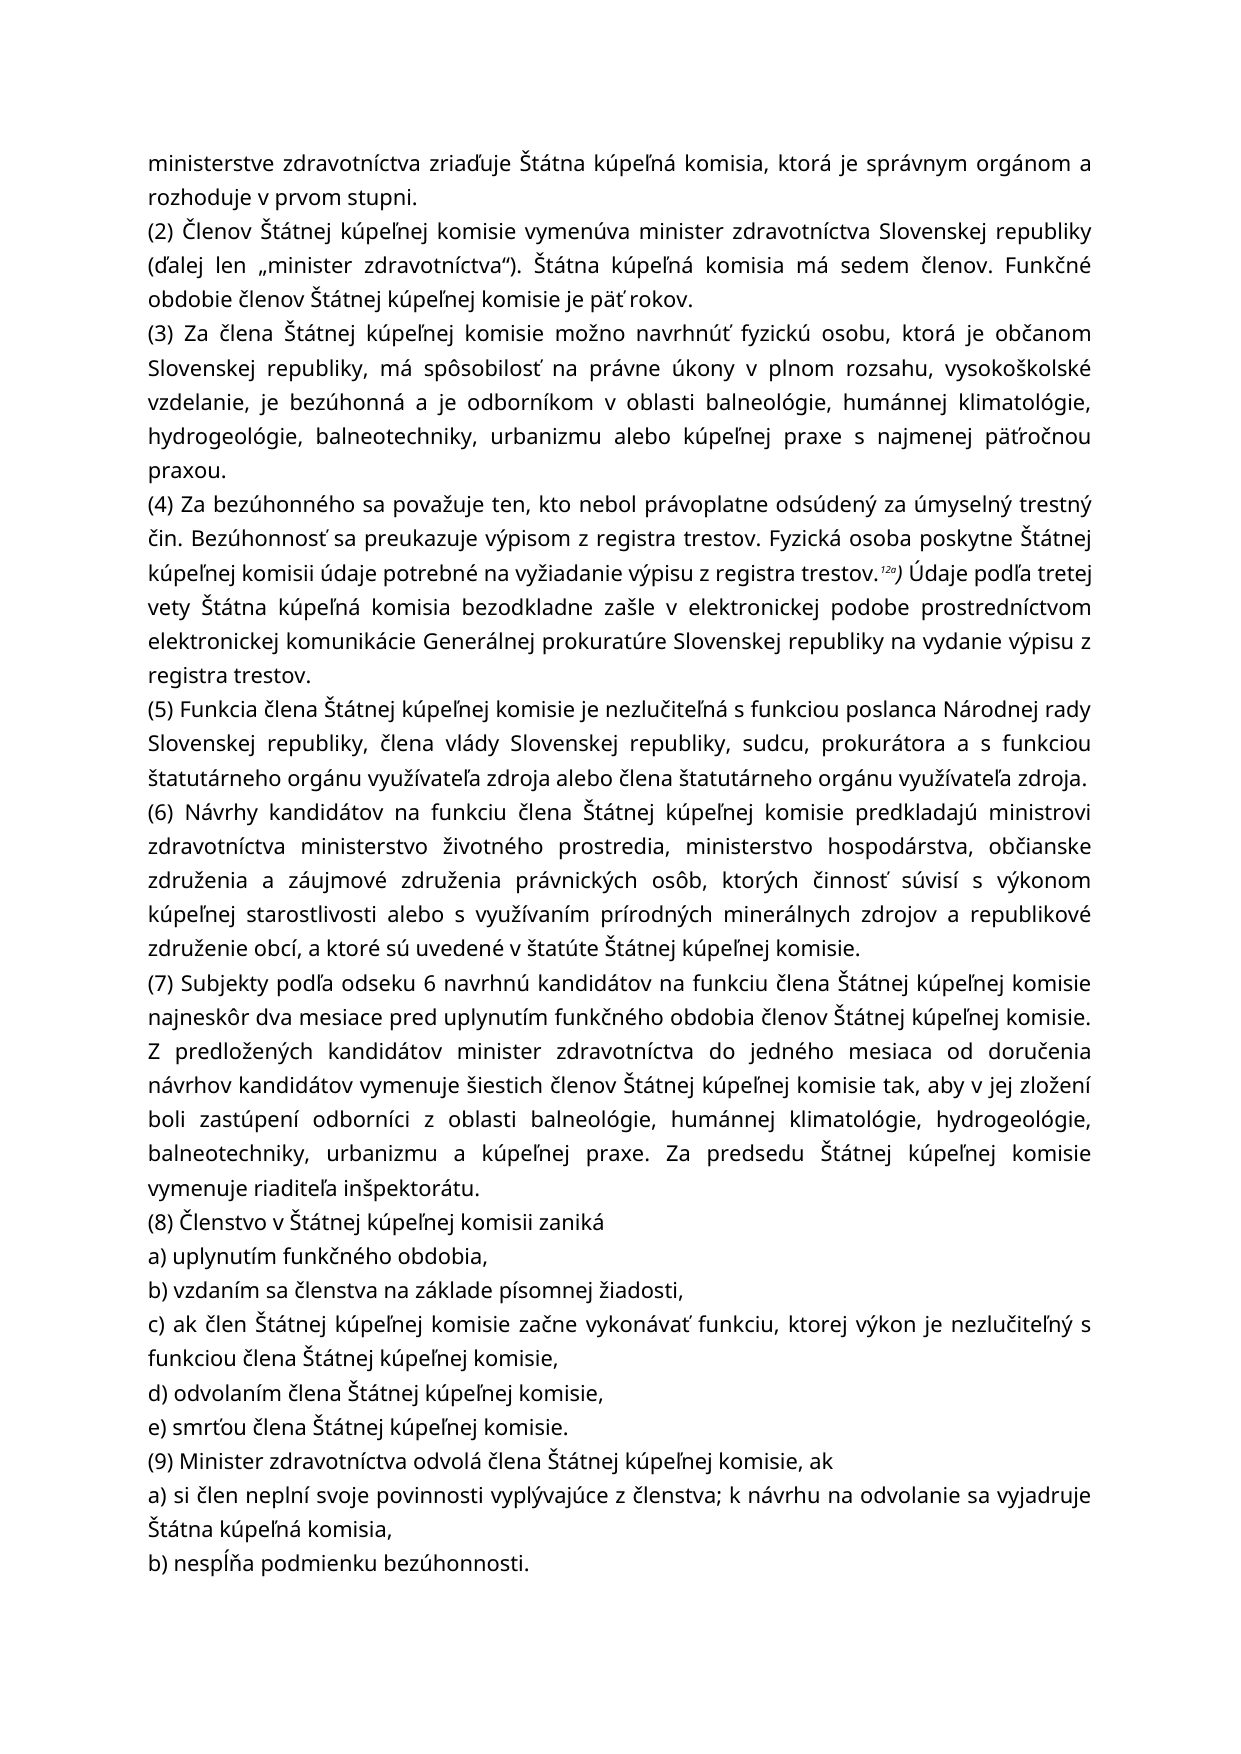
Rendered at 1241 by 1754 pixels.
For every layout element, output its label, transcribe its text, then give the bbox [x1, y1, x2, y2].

text (7) Subjekty podľa odseku 6 navrhnú kandidátov na funkciu člena Štátnej kúpeľnej komisie najneskôr dva mesiace pred uplynutím funkčného obdobia členov Štátnej kúpeľnej komisie. Z predložených kandidátov minister zdravotníctva do jedného mesiaca od doručenia návrhov kandidátov vymenuje šiestich členov Štátnej kúpeľnej komisie tak, aby v jej zložení boli zastúpení odborníci z oblasti balneológie, humánnej klimatológie, hydrogeológie, balneotechniky, urbanizmu a kúpeľnej praxe. Za predsedu Štátnej kúpeľnej komisie vymenuje riaditeľa inšpektorátu. [148, 968, 1093, 1202]
text c) ak člen Štátnej kúpeľnej komisie začne vykonávať funkciu, ktorej výkon je nezlučiteľný s funkciou člena Štátnej kúpeľnej komisie, [148, 1309, 1093, 1373]
text a) si člen neplní svoje povinnosti vyplývajúce z členstva; k návrhu na odvolanie sa vyjadruje Štátna kúpeľná komisia, [148, 1480, 1093, 1544]
text (4) Za bezúhonného sa považuje ten, kto nebol právoplatne odsúdený za úmyselný trestný čin. Bezúhonnosť sa preukazuje výpisom z registra trestov. Fyzická osoba poskytne Štátnej kúpeľnej komisii údaje potrebné na vyžiadanie výpisu z registra trestov.12a) Údaje podľa tretej vety Štátna kúpeľná komisia bezodkladne zašle v elektronickej podobe prostredníctvom elektronickej komunikácie Generálnej prokuratúre Slovenskej republiky na vydanie výpisu z registra trestov. [148, 489, 1093, 690]
text (9) Minister zdravotníctva odvolá člena Štátnej kúpeľnej komisie, ak [148, 1446, 1093, 1476]
text (5) Funkcia člena Štátnej kúpeľnej komisie je nezlučiteľná s funkciou poslanca Národnej rady Slovenskej republiky, člena vlády Slovenskej republiky, sudcu, prokurátora a s funkciou štatutárneho orgánu využívateľa zdroja alebo člena štatutárneho orgánu využívateľa zdroja. [148, 694, 1093, 792]
text (2) Členov Štátnej kúpeľnej komisie vymenúva minister zdravotníctva Slovenskej republiky (ďalej len „minister zdravotníctva“). Štátna kúpeľná komisia má sedem členov. Funkčné obdobie členov Štátnej kúpeľnej komisie je päť rokov. [148, 216, 1093, 314]
text b) vzdaním sa členstva na základe písomnej žiadosti, [148, 1275, 1093, 1305]
text a) uplynutím funkčného obdobia, [148, 1241, 1093, 1271]
text b) nespĺňa podmienku bezúhonnosti. [148, 1548, 1093, 1578]
text (6) Návrhy kandidátov na funkciu člena Štátnej kúpeľnej komisie predkladajú ministrovi zdravotníctva ministerstvo životného prostredia, ministerstvo hospodárstva, občianske združenia a záujmové združenia právnických osôb, ktorých činnosť súvisí s výkonom kúpeľnej starostlivosti alebo s využívaním prírodných minerálnych zdrojov a republikové združenie obcí, a ktoré sú uvedené v štatúte Štátnej kúpeľnej komisie. [148, 797, 1093, 963]
text e) smrťou člena Štátnej kúpeľnej komisie. [148, 1412, 1093, 1442]
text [148, 148, 1093, 212]
text (8) Členstvo v Štátnej kúpeľnej komisii zaniká [148, 1207, 1093, 1237]
text d) odvolaním člena Štátnej kúpeľnej komisie, [148, 1378, 1093, 1407]
text (3) Za člena Štátnej kúpeľnej komisie možno navrhnúť fyzickú osobu, ktorá je občanom Slovenskej republiky, má spôsobilosť na právne úkony v plnom rozsahu, vysokoškolské vzdelanie, je bezúhonná a je odborníkom v oblasti balneológie, humánnej klimatológie, hydrogeológie, balneotechniky, urbanizmu alebo kúpeľnej praxe s najmenej päťročnou praxou. [148, 318, 1093, 485]
